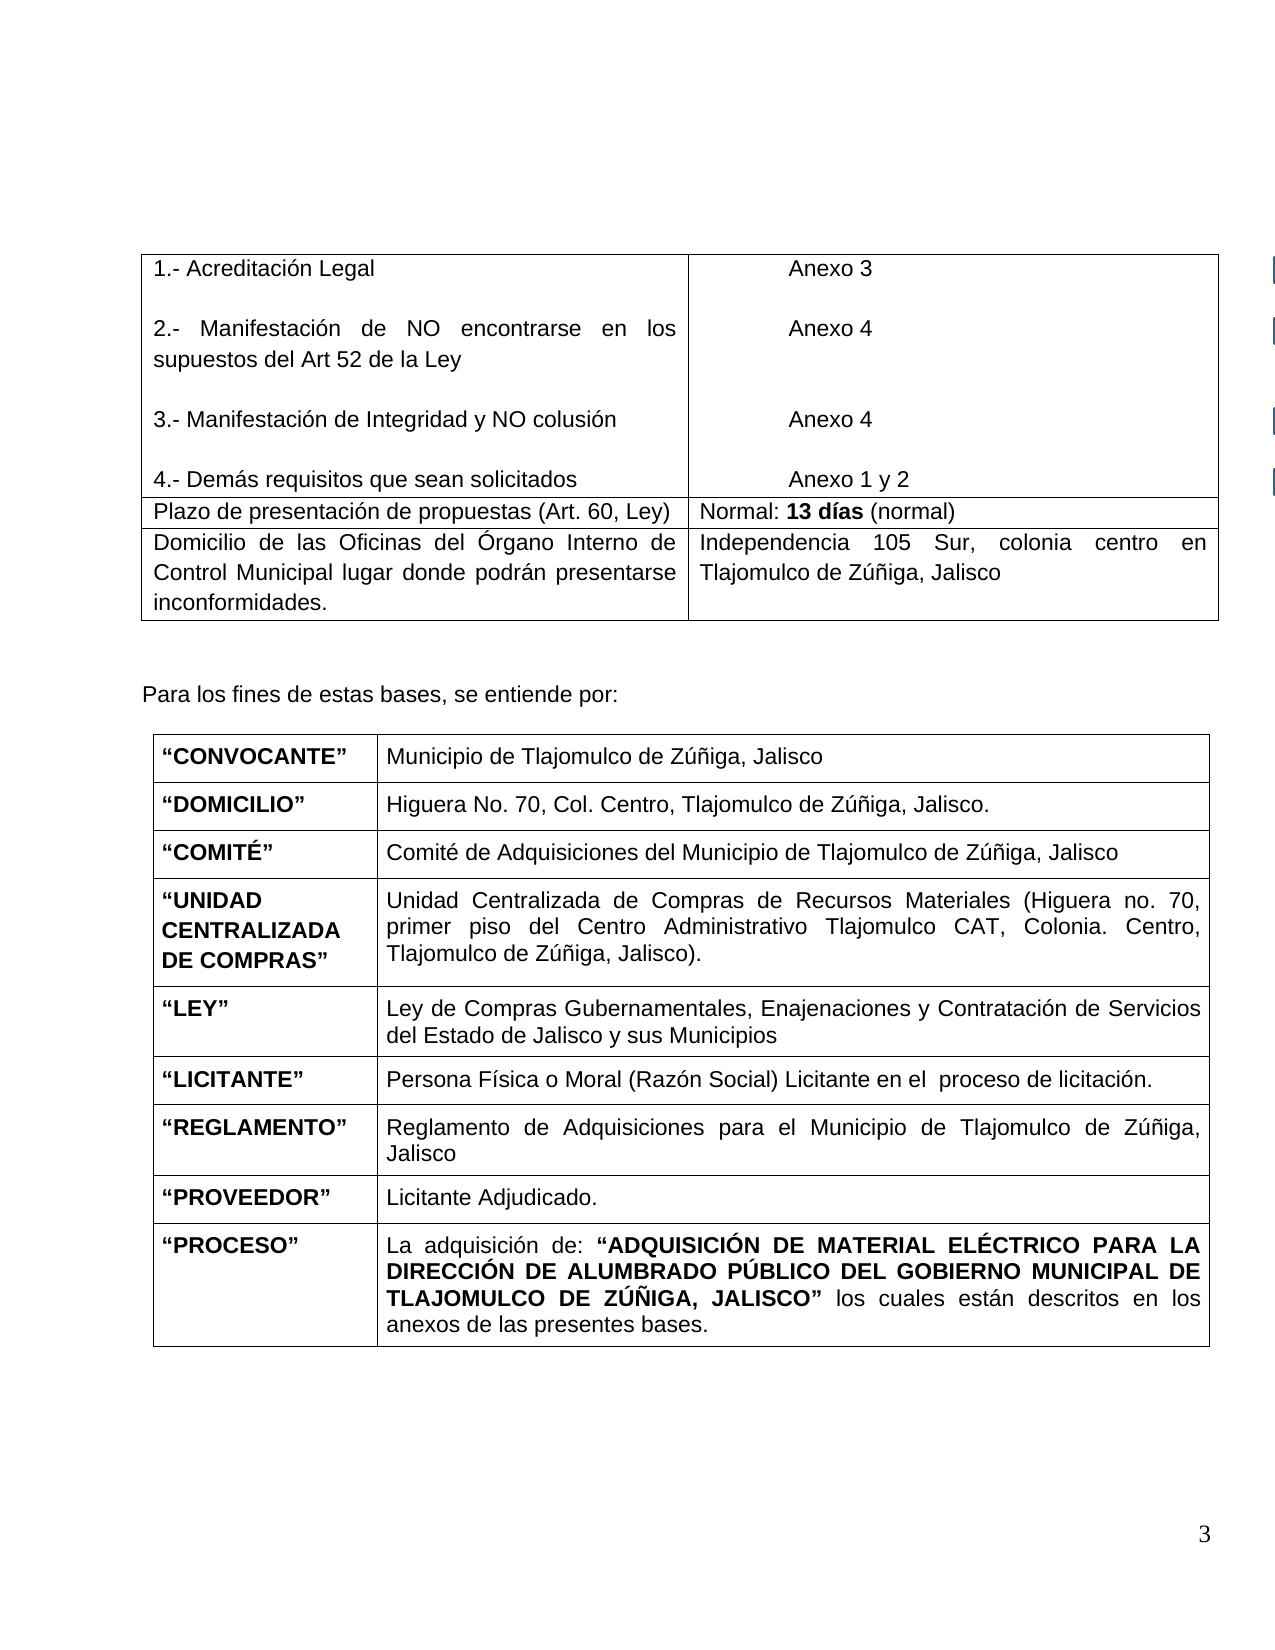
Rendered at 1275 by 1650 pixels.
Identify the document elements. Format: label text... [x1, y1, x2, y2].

table_cell Ley de Compras Gubernamentales, Enajenaciones y Contratación de Servicios del Estado de Jalisco y sus Municipios [378, 987, 1209, 1056]
table_cell Independencia 105 Sur, colonia centro en Tlajomulco de Zúñiga, Jalisco [689, 529, 1218, 619]
table_cell “LEY” [154, 987, 377, 1056]
table_cell Higuera No. 70, Col. Centro, Tlajomulco de Zúñiga, Jalisco. [378, 783, 1209, 829]
table_cell “DOMICILIO” [154, 783, 377, 829]
table_cell Plazo de presentación de propuestas (Art. 60, Ley) [142, 498, 688, 528]
table_cell “UNIDAD CENTRALIZADA DE COMPRAS” [154, 879, 377, 986]
table_cell Persona Física o Moral (Razón Social) Licitante en el proceso de licitación. [378, 1057, 1209, 1104]
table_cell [142, 255, 688, 497]
table_cell “PROCESO” [154, 1224, 377, 1346]
table_cell “LICITANTE” [154, 1057, 377, 1104]
table_cell Comité de Adquisiciones del Municipio de Tlajomulco de Zúñiga, Jalisco [378, 831, 1209, 877]
table_cell Reglamento de Adquisiciones para el Municipio de Tlajomulco de Zúñiga, Jalisco [378, 1105, 1209, 1174]
table_header “CONVOCANTE” [154, 735, 377, 782]
table_cell Domicilio de las Oficinas del Órgano Interno de Control Municipal lugar donde podrán presentarse inconformidades. [142, 529, 688, 619]
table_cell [689, 255, 1218, 497]
table_cell Unidad Centralizada de Compras de Recursos Materiales (Higuera no. 70, primer piso del Centro Administrativo Tlajomulco CAT, Colonia. Centro, Tlajomulco de Zúñiga, Jalisco). [378, 879, 1209, 986]
table_cell “REGLAMENTO” [154, 1105, 377, 1174]
table_cell “PROVEEDOR” [154, 1176, 377, 1222]
table_cell Licitante Adjudicado. [378, 1176, 1209, 1222]
table_cell La adquisición de: “ADQUISICIÓN DE MATERIAL ELÉCTRICO PARA LA DIRECCIÓN DE ALUMBRADO PÚBLICO DEL GOBIERNO MUNICIPAL DE TLAJOMULCO DE ZÚÑIGA, JALISCO” los cuales están descritos en los anexos de las presentes bases. [378, 1224, 1209, 1346]
table_cell “COMITÉ” [154, 831, 377, 877]
table_header Municipio de Tlajomulco de Zúñiga, Jalisco [378, 735, 1209, 782]
table_cell Normal: 13 días (normal) [689, 498, 1218, 528]
text Para los fines de estas bases, se entiende por: [142, 681, 1211, 707]
